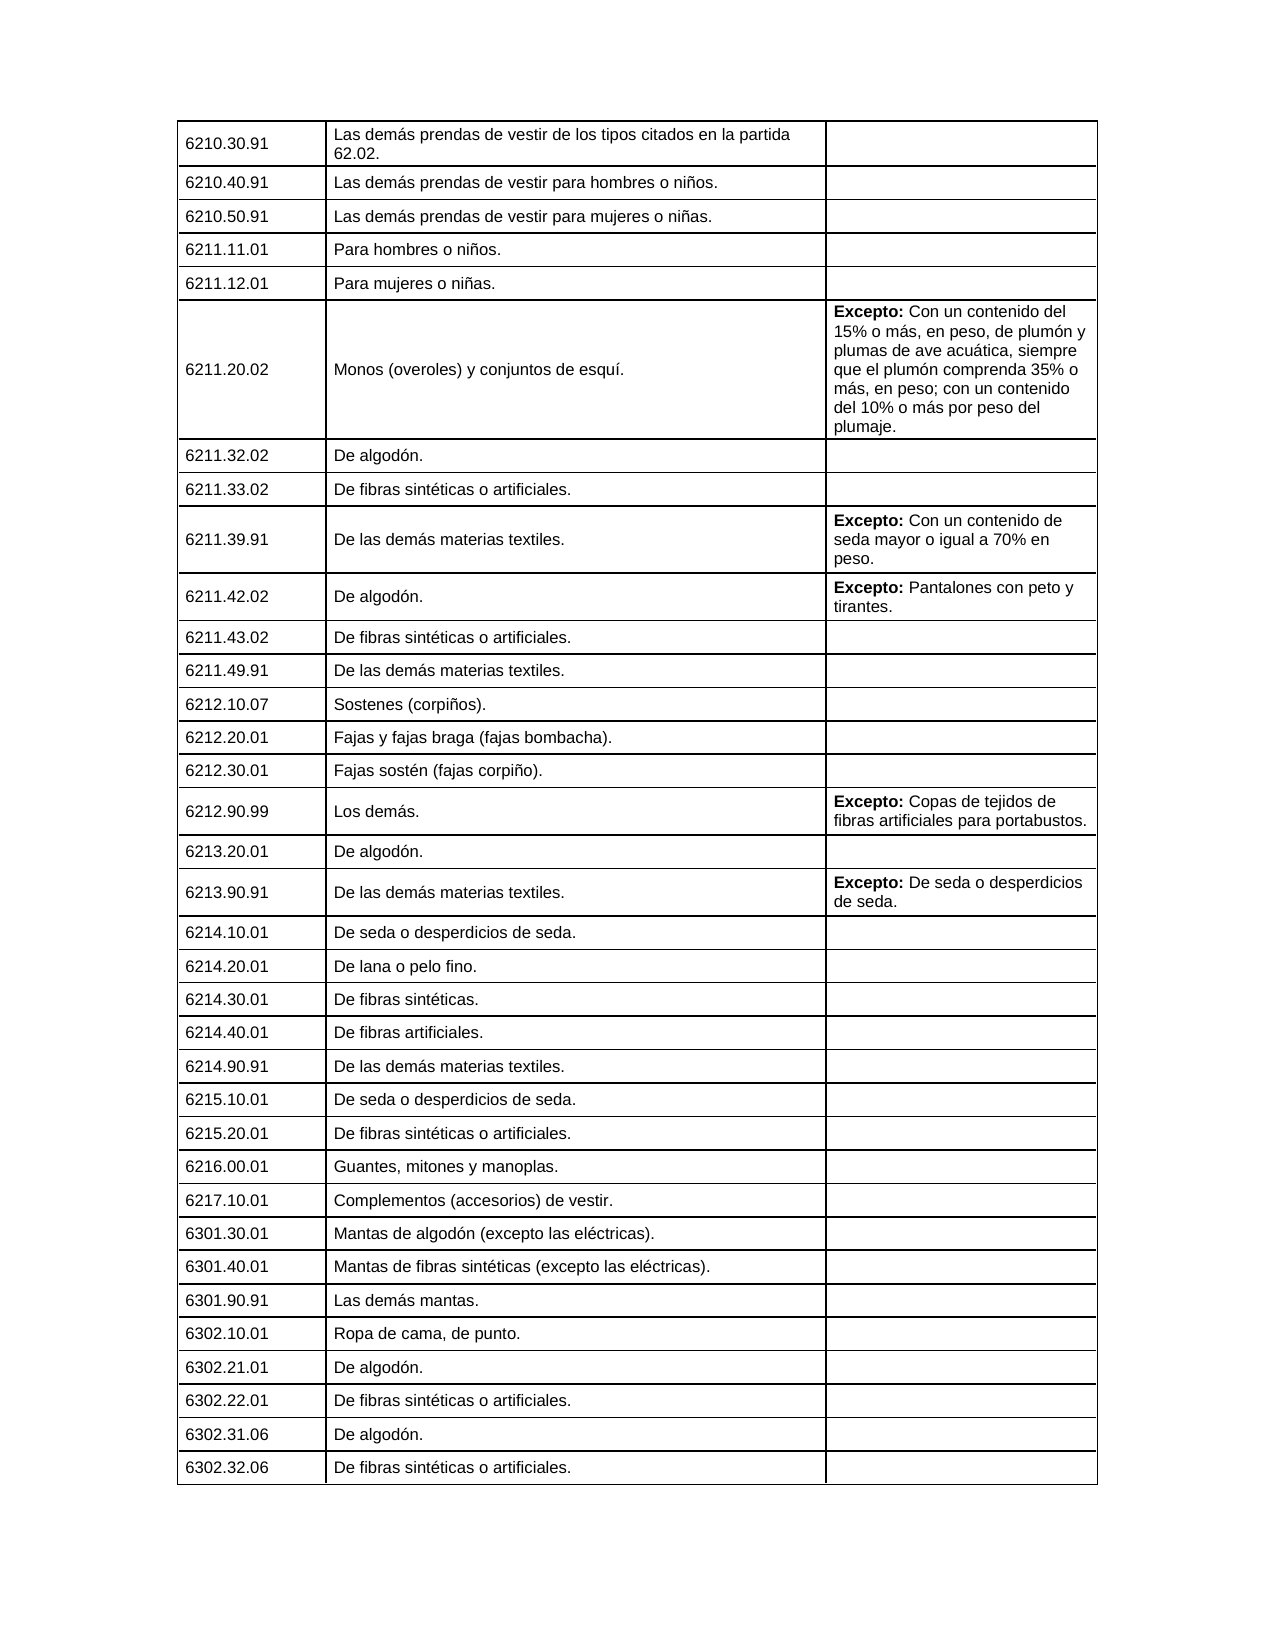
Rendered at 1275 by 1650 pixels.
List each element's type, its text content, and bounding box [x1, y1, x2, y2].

table_cell 6211.20.02 [178, 300, 325, 438]
table_cell [827, 232, 1097, 266]
table_cell Las demás prendas de vestir de los tipos citados en la partida 62.02. [327, 122, 825, 165]
table_cell Las demás prendas de vestir para mujeres o niñas. [327, 200, 825, 232]
table_cell [827, 1216, 1097, 1249]
table_cell [827, 472, 1097, 505]
table_cell 6302.31.06 [178, 1418, 325, 1450]
table_cell 6211.39.91 [178, 506, 325, 572]
table_cell [827, 266, 1097, 299]
table_cell 6212.90.99 [178, 788, 325, 834]
table_cell Fajas y fajas braga (fajas bombacha). [327, 722, 825, 753]
table_cell Sostenes (corpiños). [327, 688, 825, 720]
table_cell De algodón. [327, 574, 825, 619]
table_cell [827, 1383, 1097, 1417]
table_cell 6214.90.91 [178, 1050, 325, 1082]
table_cell [827, 1316, 1097, 1350]
table_cell [827, 1015, 1097, 1049]
table_cell [827, 1417, 1097, 1450]
table_cell Mantas de algodón (excepto las eléctricas). [327, 1218, 825, 1249]
table_cell [827, 949, 1097, 982]
table_cell 6215.10.01 [178, 1083, 325, 1116]
table_cell De las demás materias textiles. [327, 869, 825, 915]
table_cell Las demás mantas. [327, 1285, 825, 1316]
table_cell 6211.32.02 [178, 439, 325, 472]
table_cell [827, 1116, 1097, 1149]
table_cell 6210.30.91 [178, 122, 325, 165]
table_cell De seda o desperdicios de seda. [327, 917, 825, 948]
table_cell 6211.33.02 [178, 473, 325, 505]
table_cell [827, 753, 1097, 787]
table_cell De fibras artificiales. [327, 1017, 825, 1049]
table_cell De fibras sintéticas o artificiales. [327, 621, 825, 653]
table_cell [827, 915, 1097, 948]
table_cell Fajas sostén (fajas corpiño). [327, 755, 825, 787]
table_cell De fibras sintéticas o artificiales. [327, 1452, 825, 1483]
table_cell [827, 1350, 1097, 1383]
table_cell 6214.20.01 [178, 950, 325, 982]
table_cell [827, 1082, 1097, 1116]
table_cell 6212.30.01 [178, 754, 325, 787]
table_cell De las demás materias textiles. [327, 655, 825, 686]
table_cell De fibras sintéticas. [327, 983, 825, 1015]
table_cell Monos (overoles) y conjuntos de esquí. [327, 301, 825, 438]
table_cell 6301.40.01 [178, 1250, 325, 1283]
table_cell 6302.22.01 [178, 1384, 325, 1417]
table_cell De algodón. [327, 1418, 825, 1450]
table_cell 6301.90.91 [178, 1284, 325, 1316]
table_cell 6302.10.01 [178, 1317, 325, 1350]
table_cell 6216.00.01 [178, 1150, 325, 1182]
table_cell 6211.43.02 [178, 621, 325, 653]
table_cell 6212.10.07 [178, 688, 325, 720]
table_cell 6214.10.01 [178, 916, 325, 948]
table_cell Ropa de cama, de punto. [327, 1318, 825, 1350]
table_cell De seda o desperdicios de seda. [327, 1084, 825, 1116]
table_cell [827, 1450, 1097, 1483]
table_cell Para mujeres o niñas. [327, 267, 825, 299]
table_cell De fibras sintéticas o artificiales. [327, 473, 825, 505]
table_cell [827, 720, 1097, 753]
table_cell 6302.32.06 [178, 1451, 325, 1483]
table_cell Excepto: Copas de tejidos de fibras artificiales para portabustos. [827, 787, 1097, 834]
table_cell [827, 982, 1097, 1015]
table_cell Guantes, mitones y manoplas. [327, 1151, 825, 1182]
table_cell 6213.20.01 [178, 835, 325, 868]
table_cell Los demás. [327, 788, 825, 834]
table_cell [827, 653, 1097, 686]
table_cell De algodón. [327, 836, 825, 868]
table_cell Mantas de fibras sintéticas (excepto las eléctricas). [327, 1251, 825, 1283]
table_cell De algodón. [327, 1351, 825, 1383]
table_cell [827, 1149, 1097, 1182]
table_cell Excepto: Pantalones con peto y tirantes. [827, 572, 1097, 619]
table_cell De las demás materias textiles. [327, 507, 825, 572]
table_cell 6301.30.01 [178, 1217, 325, 1249]
table_cell 6217.10.01 [178, 1184, 325, 1216]
table_cell 6211.11.01 [178, 233, 325, 266]
table_cell 6211.42.02 [178, 573, 325, 619]
table_cell [827, 122, 1097, 165]
table_cell Para hombres o niños. [327, 234, 825, 266]
table_cell De las demás materias textiles. [327, 1050, 825, 1082]
table_cell 6211.49.91 [178, 654, 325, 686]
table_cell De fibras sintéticas o artificiales. [327, 1385, 825, 1417]
table_cell 6212.20.01 [178, 721, 325, 753]
table_cell 6210.50.91 [178, 200, 325, 232]
table_cell De fibras sintéticas o artificiales. [327, 1117, 825, 1149]
table_cell Excepto: De seda o desperdicios de seda. [827, 868, 1097, 915]
table_cell 6213.90.91 [178, 869, 325, 915]
table_cell [827, 165, 1097, 199]
table_cell 6214.30.01 [178, 983, 325, 1015]
table_cell [827, 199, 1097, 232]
table_cell [827, 1249, 1097, 1283]
table_cell [827, 686, 1097, 720]
table_cell [827, 620, 1097, 653]
table_cell Las demás prendas de vestir para hombres o niños. [327, 167, 825, 199]
table_cell [827, 1283, 1097, 1316]
table_cell [827, 834, 1097, 868]
table_cell 6214.40.01 [178, 1016, 325, 1049]
table_cell [827, 1183, 1097, 1216]
table_cell 6211.12.01 [178, 267, 325, 299]
table_cell Complementos (accesorios) de vestir. [327, 1184, 825, 1216]
table_cell 6302.21.01 [178, 1351, 325, 1383]
table_cell De algodón. [327, 440, 825, 472]
table_cell [827, 438, 1097, 472]
table_cell 6210.40.91 [178, 166, 325, 199]
table_cell Excepto: Con un contenido de seda mayor o igual a 70% en peso. [827, 505, 1097, 572]
table_cell 6215.20.01 [178, 1117, 325, 1149]
table_cell De lana o pelo fino. [327, 950, 825, 982]
table_cell [827, 1049, 1097, 1082]
table_cell Excepto: Con un contenido del 15% o más, en peso, de plumón y plumas de ave acuática, siempre que el plumón comprenda 35% o más, en peso; con un contenido del 10% o más por peso del plumaje. [827, 299, 1097, 438]
